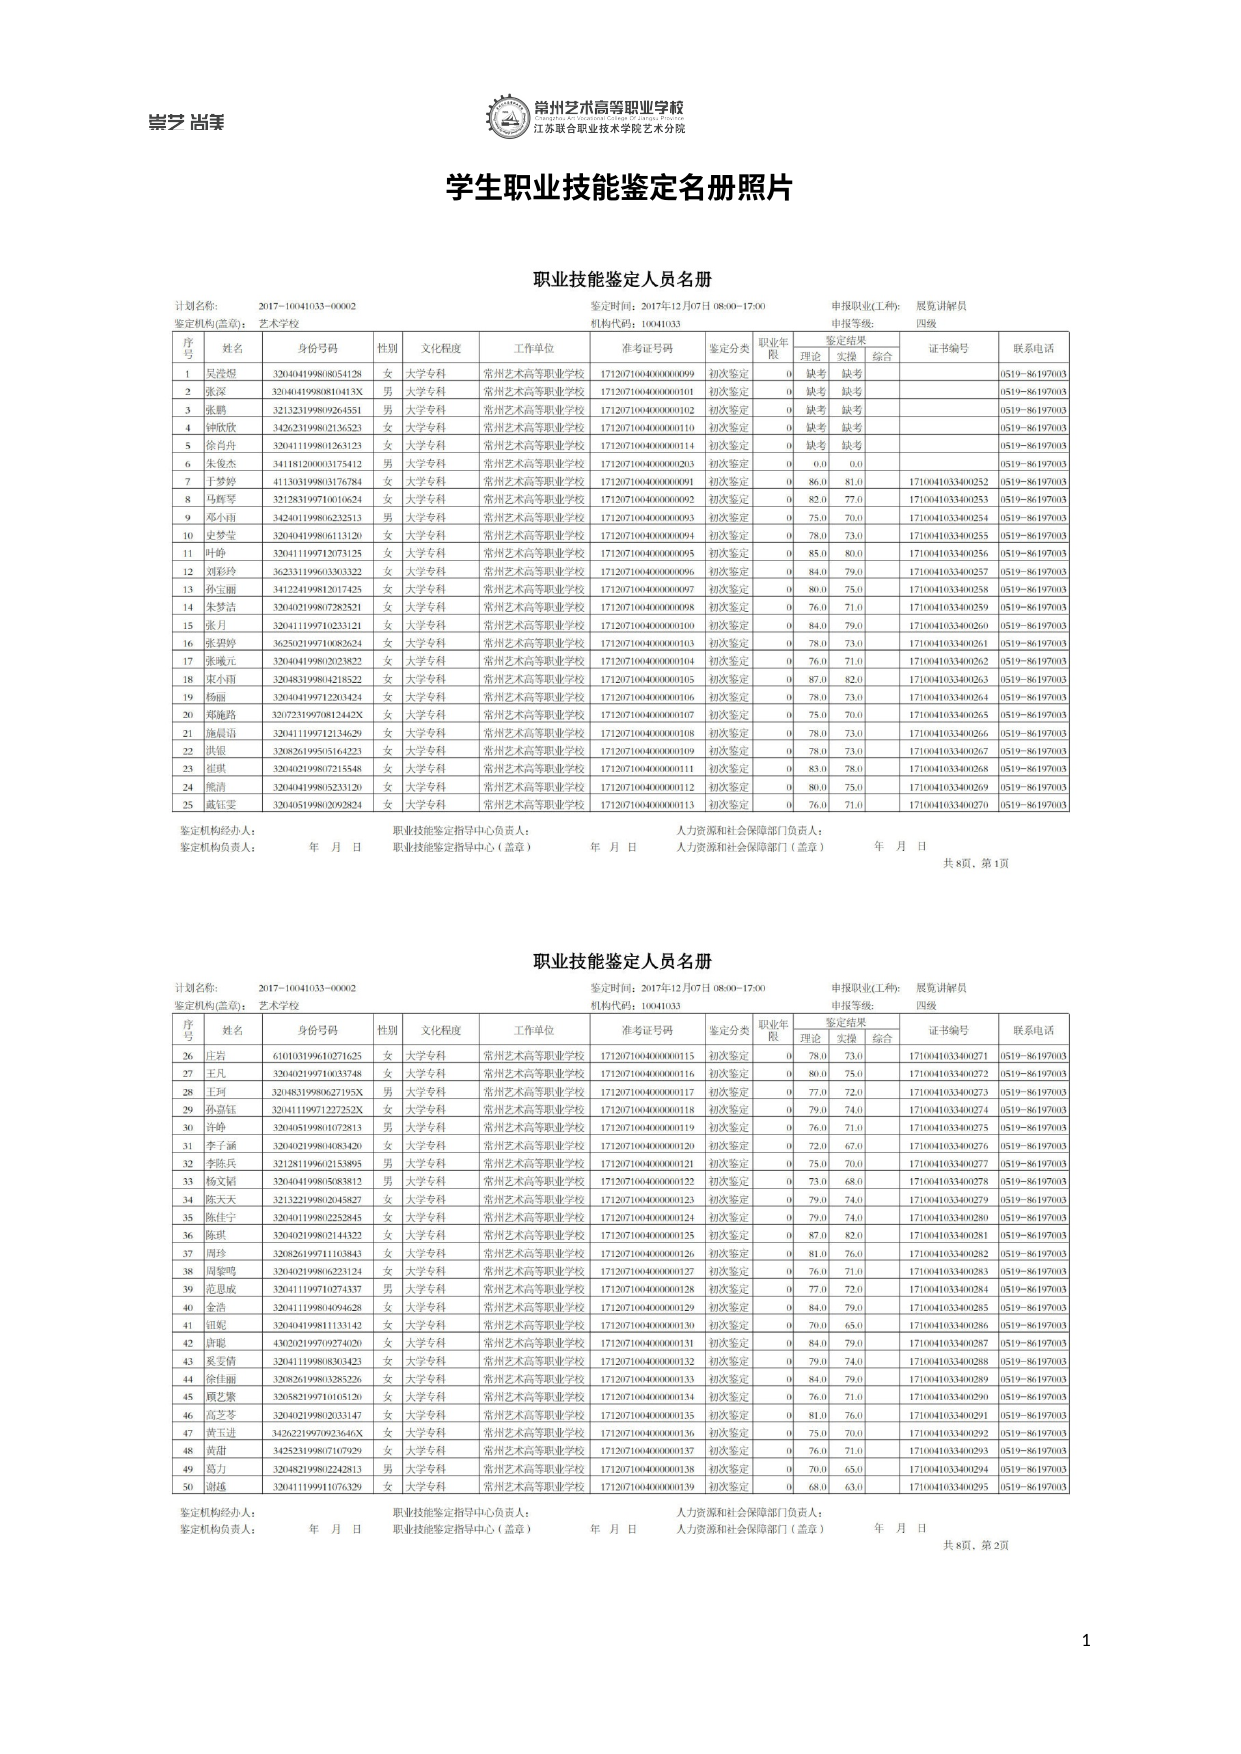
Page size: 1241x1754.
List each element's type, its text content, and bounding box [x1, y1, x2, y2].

picture [147, 218, 1092, 886]
picture [147, 900, 1092, 1568]
picture [148, 113, 224, 130]
text 学生职业技能鉴定名册照片 [148, 153, 1093, 218]
picture [482, 90, 687, 140]
